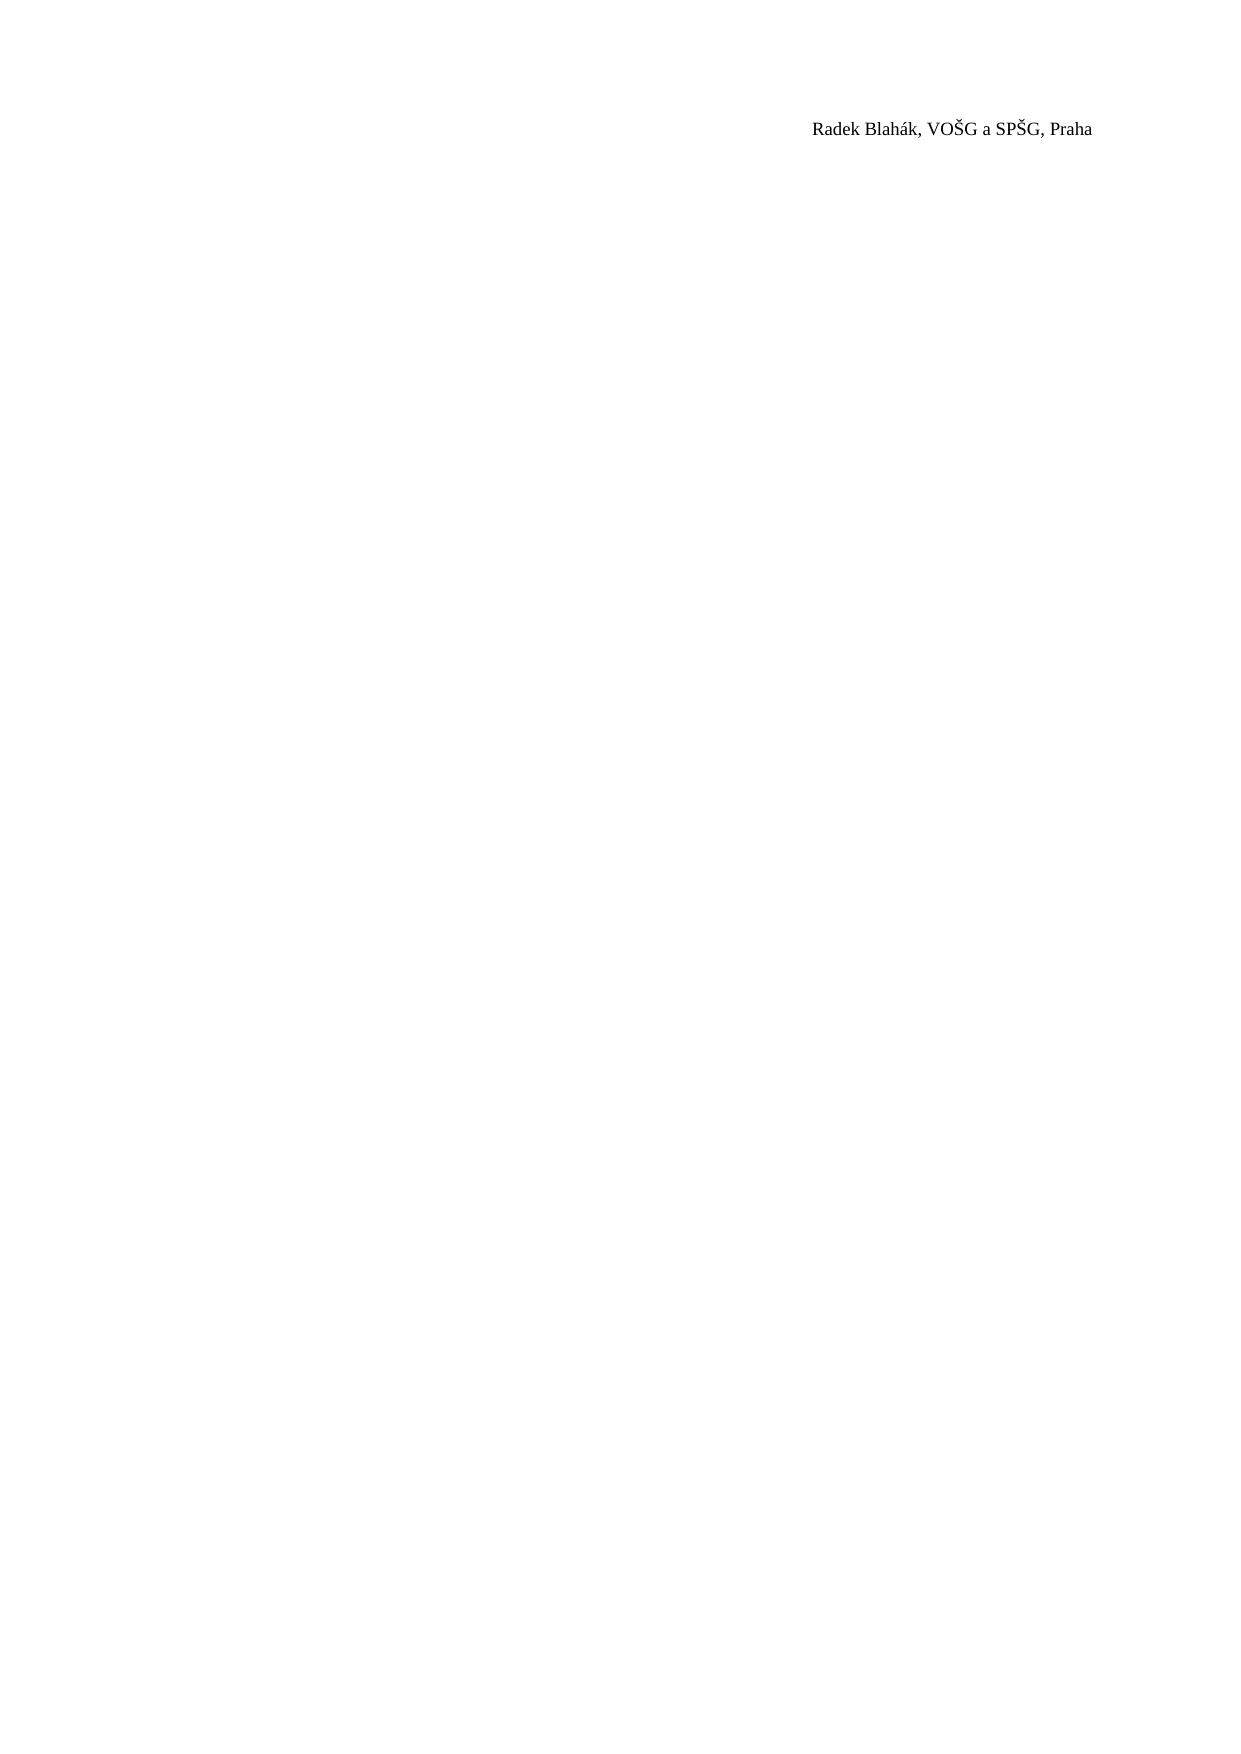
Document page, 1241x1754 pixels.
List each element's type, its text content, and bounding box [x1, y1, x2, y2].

text Radek Blahák, VOŠG a SPŠG, Praha [148, 118, 1092, 140]
